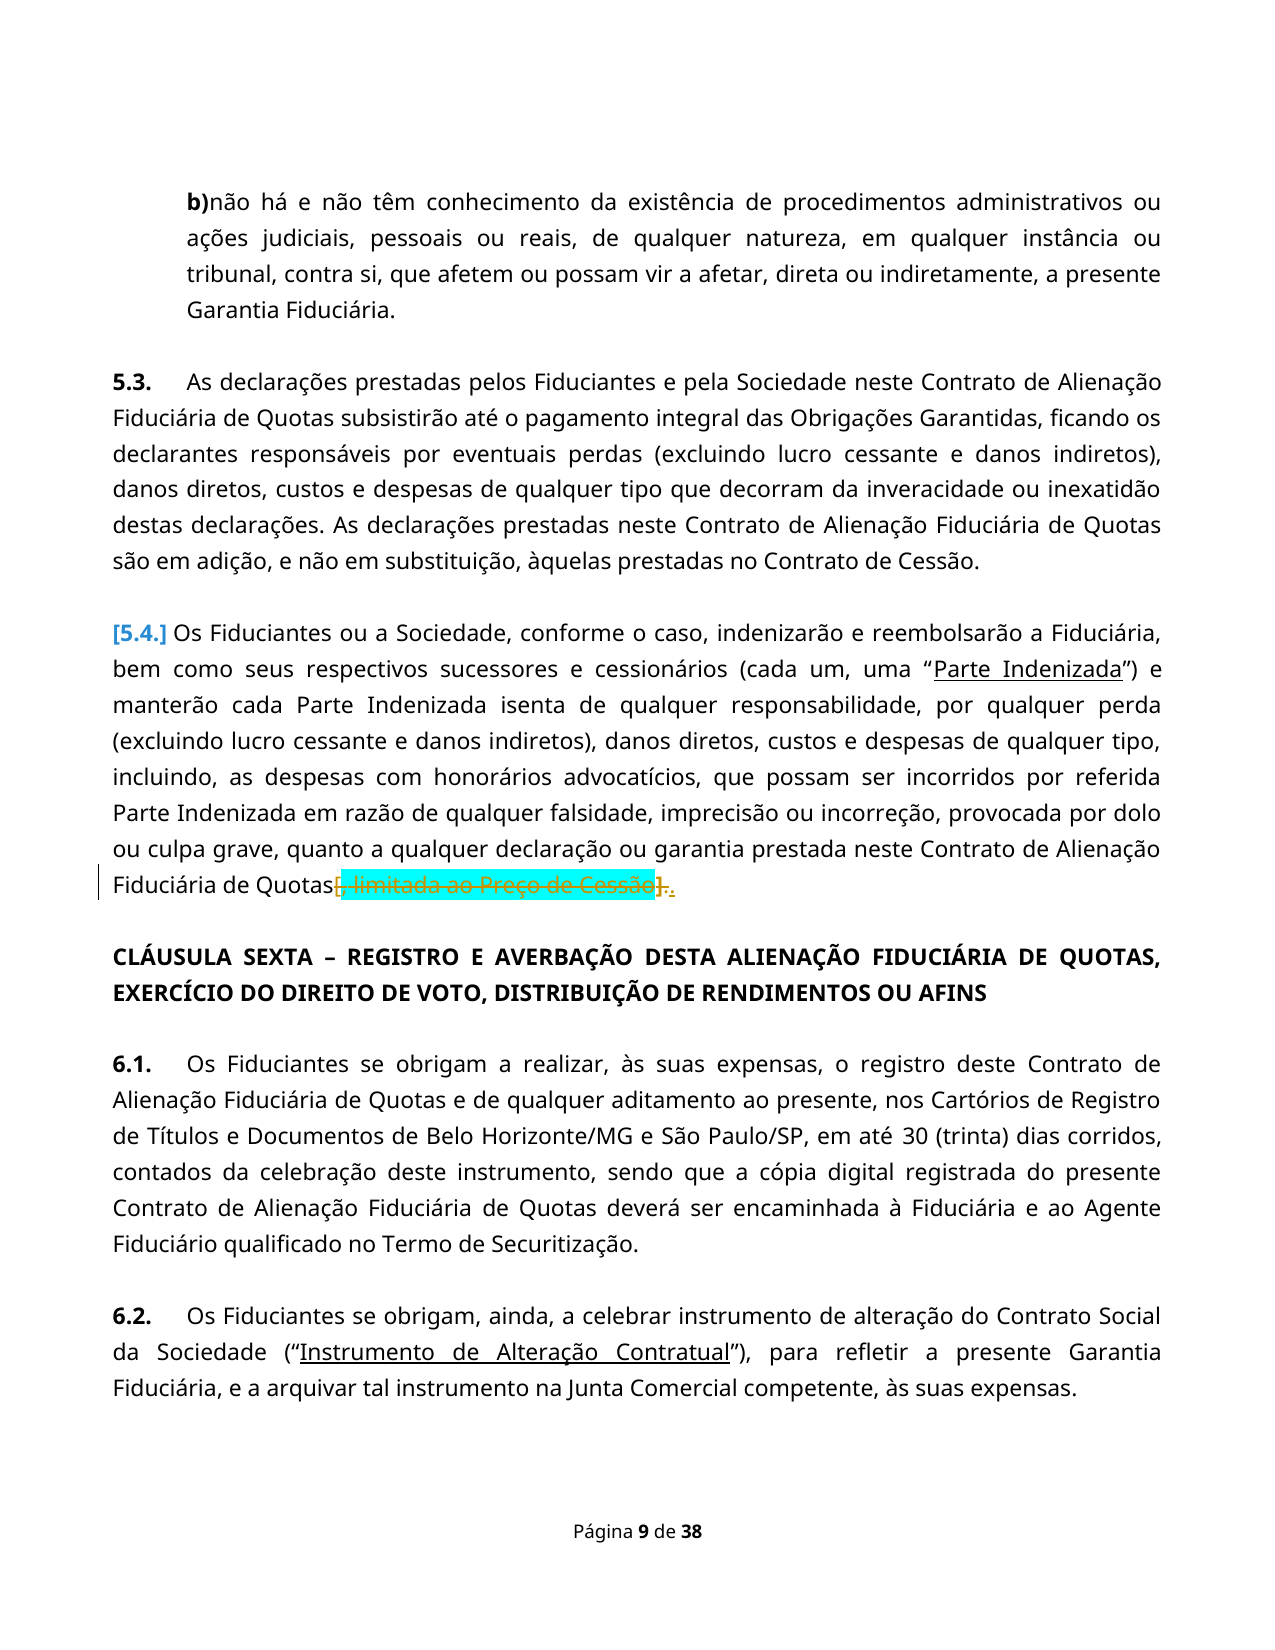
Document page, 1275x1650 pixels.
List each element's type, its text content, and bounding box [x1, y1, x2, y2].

list As declarações prestadas pelos Fiduciantes e pela Sociedade neste Contrato de Alienação Fiduciária de Quotas subsistirão até o pagamento integral das Obrigações Garantidas, ficando os declarantes responsáveis por eventuais perdas (excluindo lucro cessante e danos indiretos), danos diretos, custos e despesas de qualquer tipo que decorram da inveracidade ou inexatidão destas declarações. As declarações prestadas neste Contrato de Alienação Fiduciária de Quotas são em adição, e não em substituição, àquelas prestadas no Contrato de Cessão. [112, 366, 1162, 577]
subtitle CLÁUSULA SEXTA – REGISTRO E AVERBAÇÃO DESTA ALIENAÇÃO FIDUCIÁRIA DE QUOTAS, EXERCÍCIO DO DIREITO DE VOTO, DISTRIBUIÇÃO DE RENDIMENTOS OU AFINS [112, 941, 1162, 1008]
list Os Fiduciantes ou a Sociedade, conforme o caso, indenizarão e reembolsarão a Fiduciária, bem como seus respectivos sucessores e cessionários (cada um, uma “Parte Indenizada”) e manterão cada Parte Indenizada isenta de qualquer responsabilidade, por qualquer perda (excluindo lucro cessante e danos indiretos), danos diretos, custos e despesas de qualquer tipo, incluindo, as despesas com honorários advocatícios, que possam ser incorridos por referida Parte Indenizada em razão de qualquer falsidade, imprecisão ou incorreção, provocada por dolo ou culpa grave, quanto a qualquer declaração ou garantia prestada neste Contrato de Alienação Fiduciária de Quotas [112, 617, 1162, 900]
list Os Fiduciantes se obrigam, ainda, a celebrar instrumento de alteração do Contrato Social da Sociedade (“Instrumento de Alteração Contratual”), para refletir a presente Garantia Fiduciária, e a arquivar tal instrumento na Junta Comercial competente, às suas expensas. [112, 1300, 1162, 1403]
list Os Fiduciantes se obrigam a realizar, às suas expensas, o registro deste Contrato de Alienação Fiduciária de Quotas e de qualquer aditamento ao presente, nos Cartórios de Registro de Títulos e Documentos de Belo Horizonte/MG e São Paulo/SP, em até 30 (trinta) dias corridos, contados da celebração deste instrumento, sendo que a cópia digital registrada do presente Contrato de Alienação Fiduciária de Quotas deverá ser encaminhada à Fiduciária e ao Agente Fiduciário qualificado no Termo de Securitização. [112, 1048, 1162, 1259]
list não há e não têm conhecimento da existência de procedimentos administrativos ou ações judiciais, pessoais ou reais, de qualquer natureza, em qualquer instância ou tribunal, contra si, que afetem ou possam vir a afetar, direta ou indiretamente, a presente Garantia Fiduciária. [186, 186, 1162, 325]
